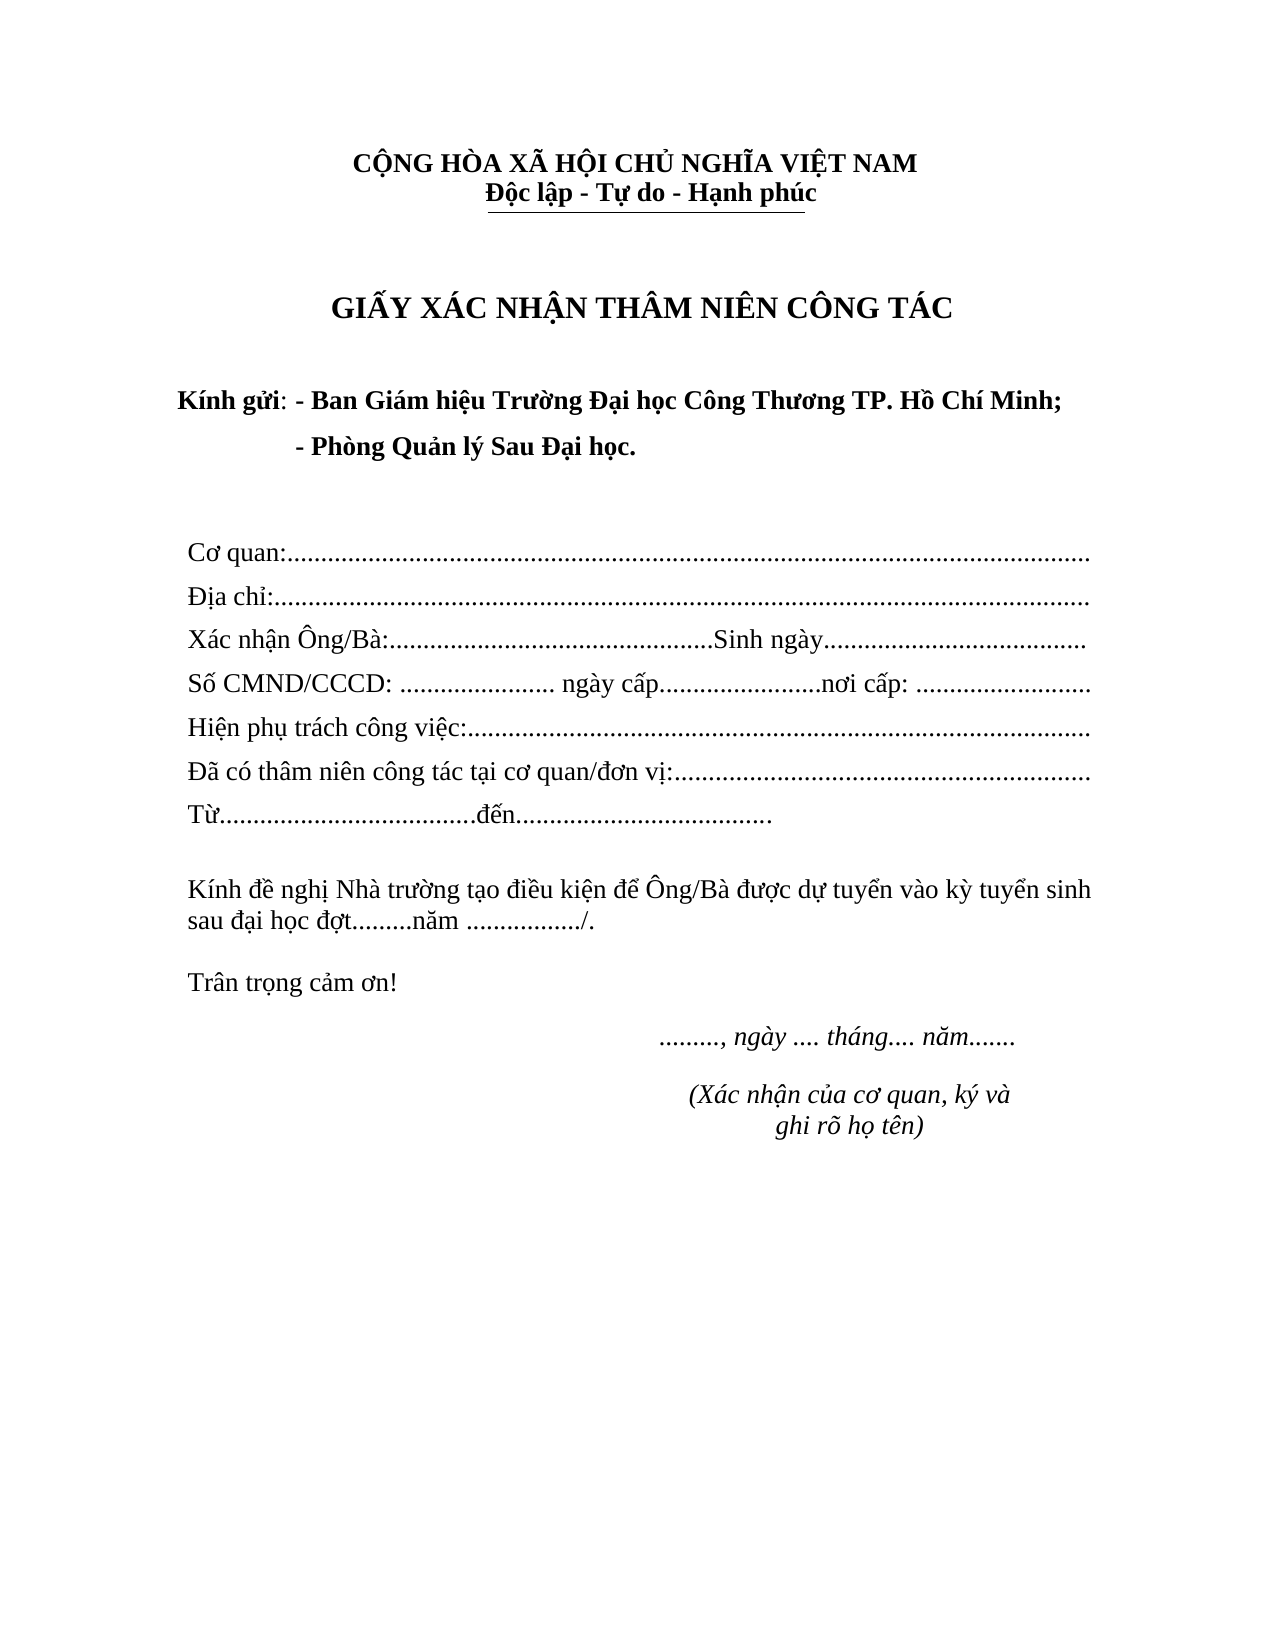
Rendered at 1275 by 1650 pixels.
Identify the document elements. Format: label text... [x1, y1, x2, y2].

text Kính gửi: - Ban Giám hiệu Trường Đại học Công Thương TP. Hồ Chí Minh; [177, 384, 1106, 415]
subtitle GIẤY XÁC NHẬN THÂM NIÊN CÔNG TÁC [177, 289, 1107, 325]
text Độc lập - Tự do - Hạnh phúc [485, 179, 1106, 207]
text ........., ngày .... tháng.... năm....... [177, 1020, 1016, 1051]
text Kính đề nghị Nhà trường tạo điều kiện để Ông/Bà được dự tuyển vào kỳ tuyển sinh sau đại học đợt.........năm ................./. [187, 873, 1106, 935]
text (Xác nhận của cơ quan, ký và ghi rõ họ tên) [682, 1078, 1017, 1140]
text Trân trọng cảm ơn! [187, 966, 1106, 998]
text Địa chỉ: [187, 580, 1107, 611]
text Hiện phụ trách công việc: [187, 711, 1107, 742]
subtitle CỘNG HÒA XÃ HỘI CHỦ NGHĨA VIỆT NAM [325, 150, 945, 179]
text Xác nhận Ông/Bà:................................................Sinh ngày....................................... [187, 624, 1106, 655]
text Cơ quan: [187, 536, 1107, 567]
text - Phòng Quản lý Sau Đại học. [177, 431, 1106, 462]
text Số CMND/CCCD: ....................... ngày cấp........................nơi cấp: .......................... [187, 667, 1106, 698]
text Đã có thâm niên công tác tại cơ quan/đơn vị: [187, 754, 1107, 786]
text Từ......................................đến...................................... [187, 798, 1106, 829]
